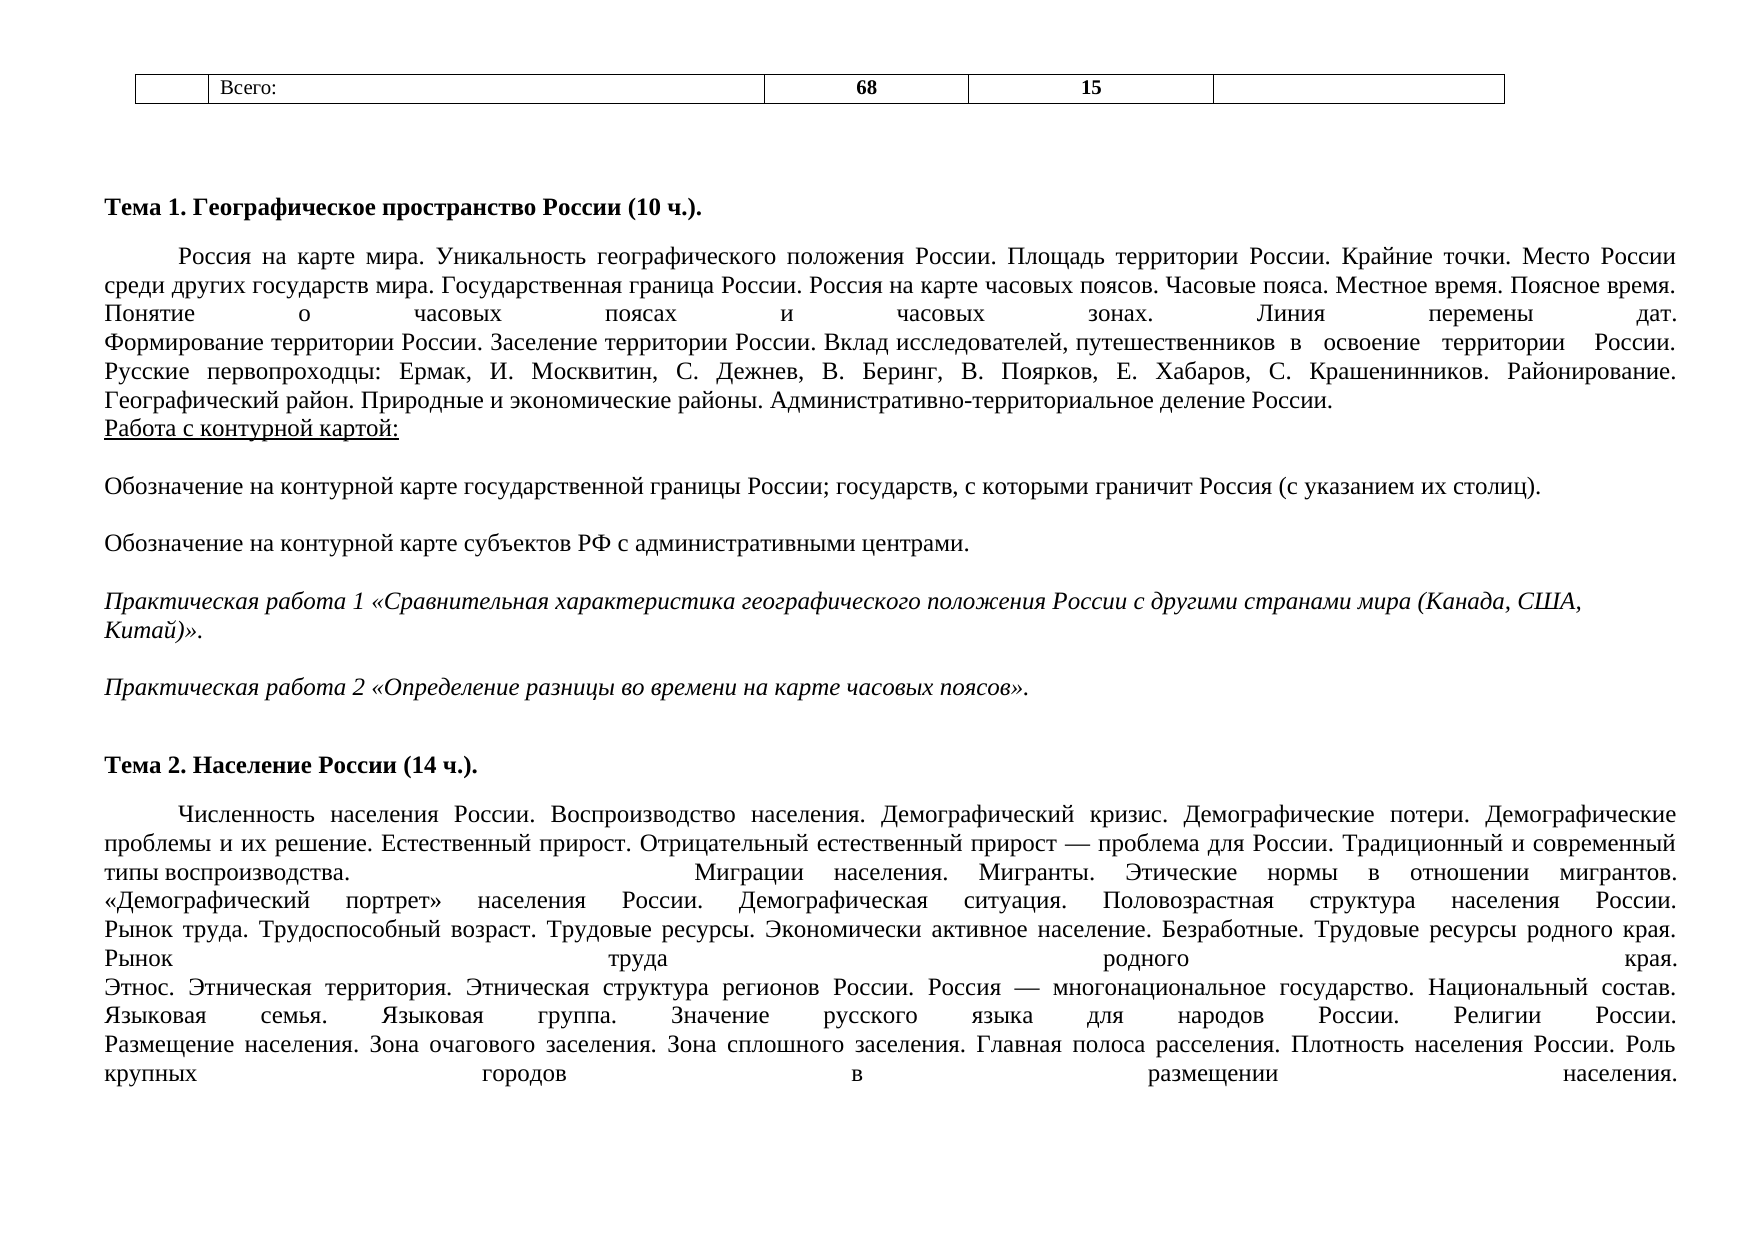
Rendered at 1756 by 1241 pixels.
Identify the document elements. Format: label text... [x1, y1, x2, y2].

table_cell Всего: [209, 75, 764, 103]
table_cell [1214, 75, 1504, 103]
text Обозначение на контурной карте государственной границы России; государств, с которыми граничит Россия (с указанием их столиц). [823, 471, 1678, 500]
table_cell [136, 75, 208, 103]
text Практическая работа 2 «Определение разницы во времени на карте часовых поясов». [104, 672, 1678, 701]
table_cell 68 [765, 75, 968, 103]
text Тема 2. Население России (14 ч.). [104, 750, 1678, 779]
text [104, 799, 1678, 1091]
text Обозначение на контурной карте субъектов РФ с административными центрами. [104, 528, 1678, 557]
table_cell 15 [969, 75, 1213, 103]
text Тема 1. Географическое пространство России (10 ч.). [104, 192, 1678, 221]
text Работа с контурной картой: [104, 413, 1678, 442]
text Практическая работа 1 «Сравнительная характеристика географического положения России с другими странами мира (Канада, США, Китай)». [104, 586, 1678, 643]
text Россия на карте мира. Уникальность географического положения России. Площадь территории России. Крайние точки. Место России среди других государств мира. Государственная граница России. Россия на карте часовых поясов. Часовые пояса. Местное время. Поясное время. Понятие о часовых поясах и часовых зонах. Линия перемены дат. Формирование территории России. Заселение территории России. Вклад исследователей, путешественников в освоение территории России. Русские первопроходцы: Ермак, И. Москвитин, С. Дежнев, В. Беринг, В. Поярков, Е. Хабаров, С. Крашенинников. Районирование. Географический район. Природные и экономические районы. Административно-территориальное деление России. [104, 241, 1678, 413]
